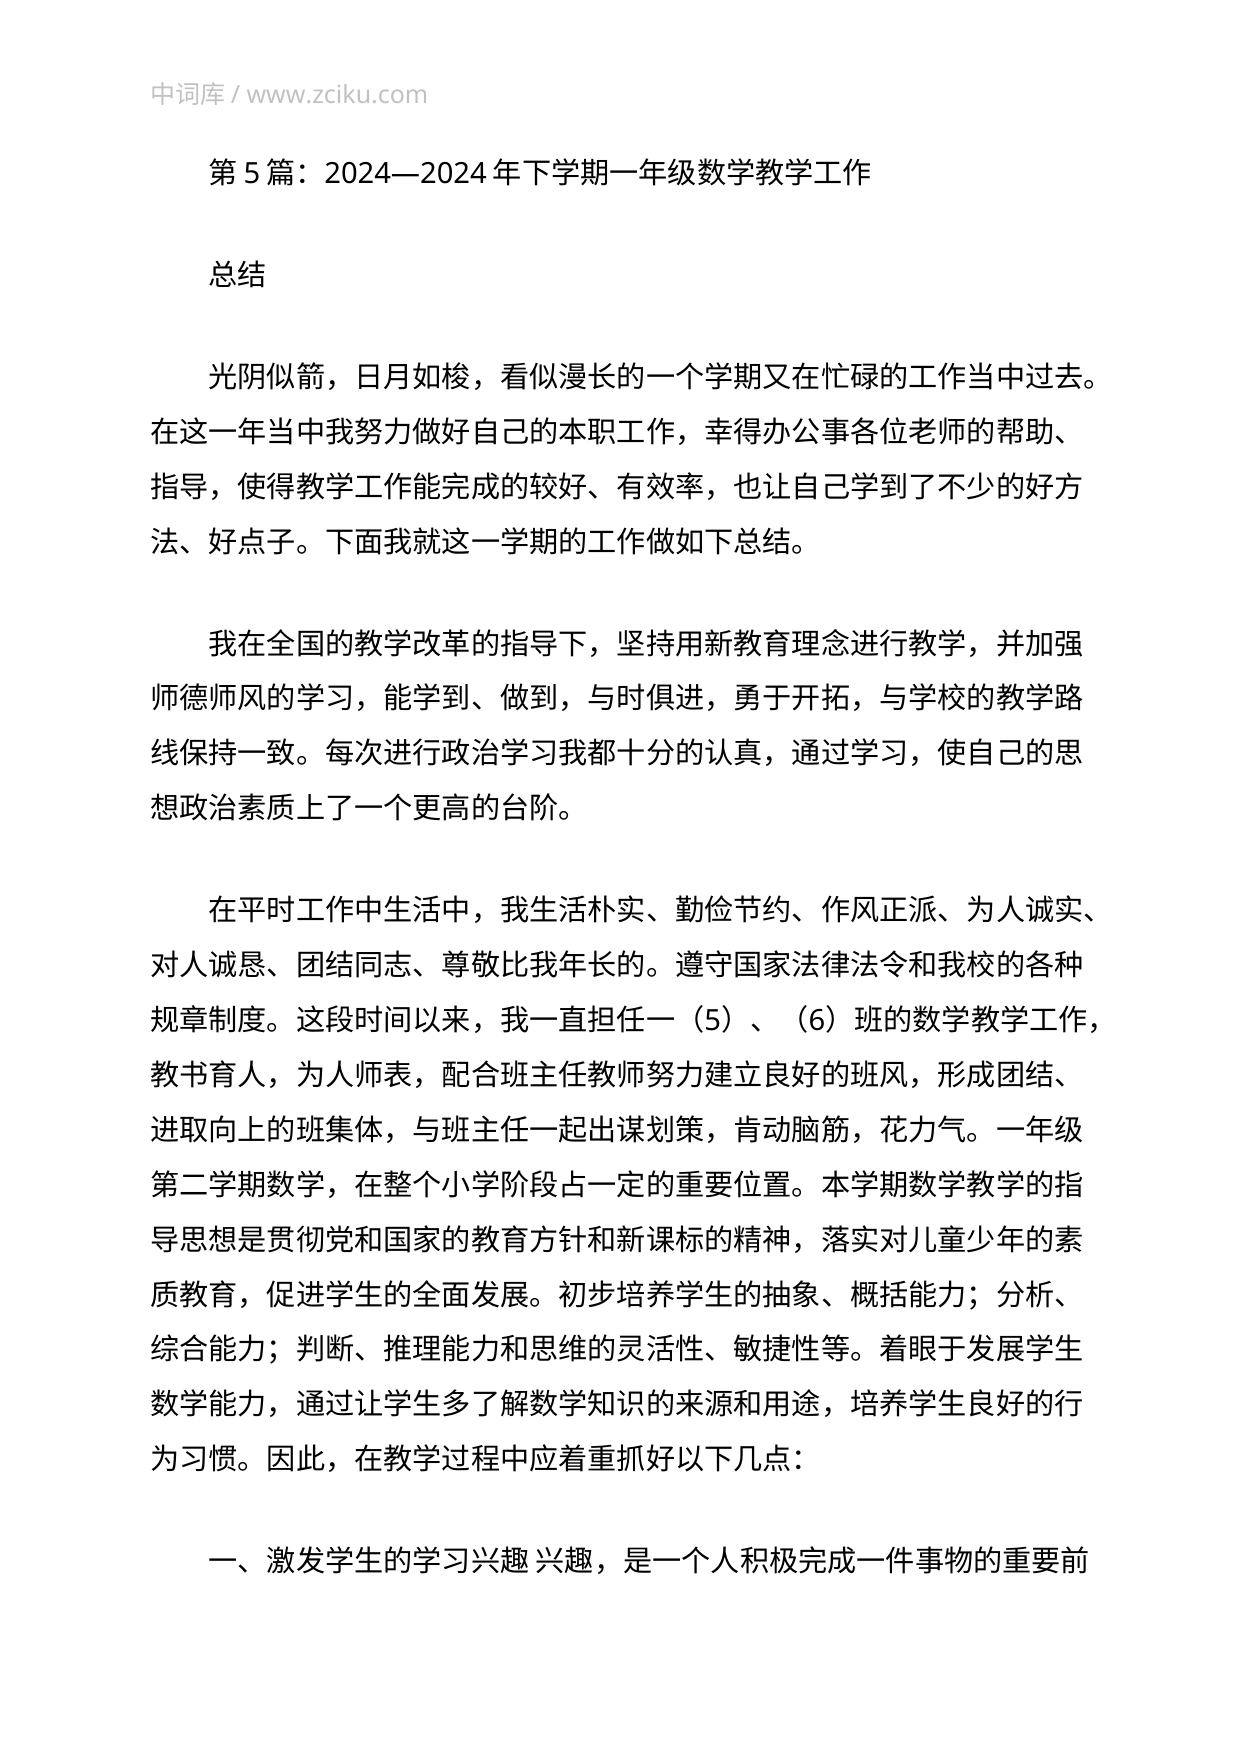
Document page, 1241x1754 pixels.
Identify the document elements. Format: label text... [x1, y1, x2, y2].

text 我在全国的教学改革的指导下，坚持用新教育理念进行教学，并加强师德师风的学习，能学到、做到，与时俱进，勇于开拓，与学校的教学路线保持一致。每次进行政治学习我都十分的认真，通过学习，使自己的思想政治素质上了一个更高的台阶。 [150, 620, 1090, 827]
text 在平时工作中生活中，我生活朴实、勤俭节约、作风正派、为人诚实、对人诚恳、团结同志、尊敬比我年长的。遵守国家法律法令和我校的各种规章制度。这段时间以来，我一直担任一（5）、（6）班的数学教学工作，教书育人，为人师表，配合班主任教师努力建立良好的班风，形成团结、进取向上的班集体，与班主任一起出谋划策，肯动脑筋，花力气。一年级第二学期数学，在整个小学阶段占一定的重要位置。本学期数学教学的指导思想是贯彻党和国家的教育方针和新课标的精神，落实对儿童少年的素质教育，促进学生的全面发展。初步培养学生的抽象、概括能力；分析、综合能力；判断、推理能力和思维的灵活性、敏捷性等。着眼于发展学生数学能力，通过让学生多了解数学知识的来源和用途，培养学生良好的行为习惯。因此，在教学过程中应着重抓好以下几点： [150, 887, 1090, 1478]
text 光阴似箭，日月如梭，看似漫长的一个学期又在忙碌的工作当中过去。在这一年当中我努力做好自己的本职工作，幸得办公事各位老师的帮助、指导，使得教学工作能完成的较好、有效率，也让自己学到了不少的好方法、好点子。下面我就这一学期的工作做如下总结。 [150, 354, 1090, 561]
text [150, 1537, 1090, 1580]
text 第5篇：2024—2024年下学期一年级数学教学工作 [150, 150, 1090, 192]
text 总结 [150, 252, 1090, 294]
